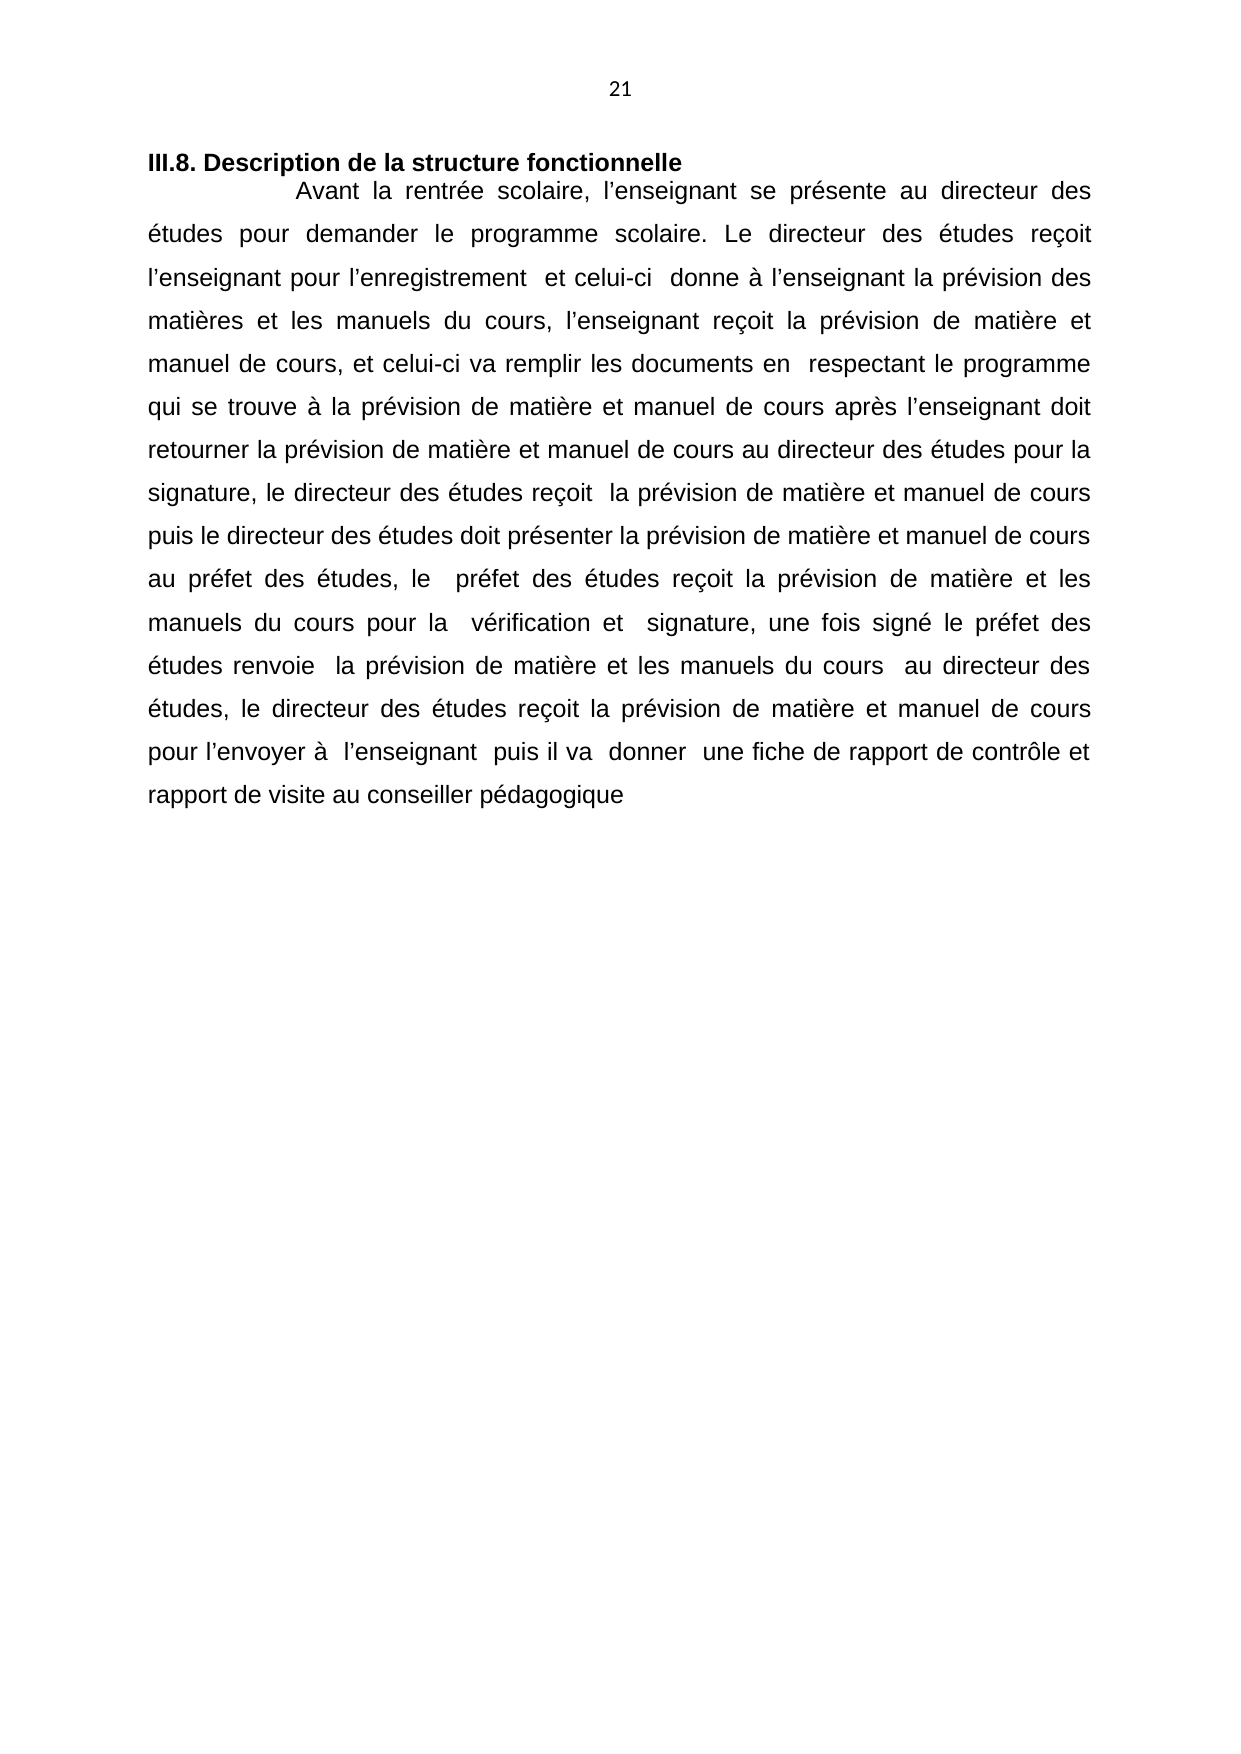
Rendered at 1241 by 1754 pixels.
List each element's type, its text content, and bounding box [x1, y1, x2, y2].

text Avant la rentrée scolaire, l’enseignant se présente au directeur des études pour demander le programme scolaire. Le directeur des études reçoit l’enseignant pour l’enregistrement et celui-ci donne à l’enseignant la prévision des matières et les manuels du cours, l’enseignant reçoit la prévision de matière et manuel de cours, et celui-ci va remplir les documents en respectant le programme qui se trouve à la prévision de matière et manuel de cours après l’enseignant doit retourner la prévision de matière et manuel de cours au directeur des études pour la signature, le directeur des études reçoit la prévision de matière et manuel de cours puis le directeur des études doit présenter la prévision de matière et manuel de cours au préfet des études, le préfet des études reçoit la prévision de matière et les manuels du cours pour la vérification et signature, une fois signé le préfet des études renvoie la prévision de matière et les manuels du cours au directeur des études, le directeur des études reçoit la prévision de matière et manuel de cours pour l’envoyer à l’enseignant puis il va donner une fiche de rapport de contrôle et rapport de visite au conseiller pédagogique [148, 176, 1093, 809]
text III.8. Description de la structure fonctionnelle [148, 148, 1093, 176]
